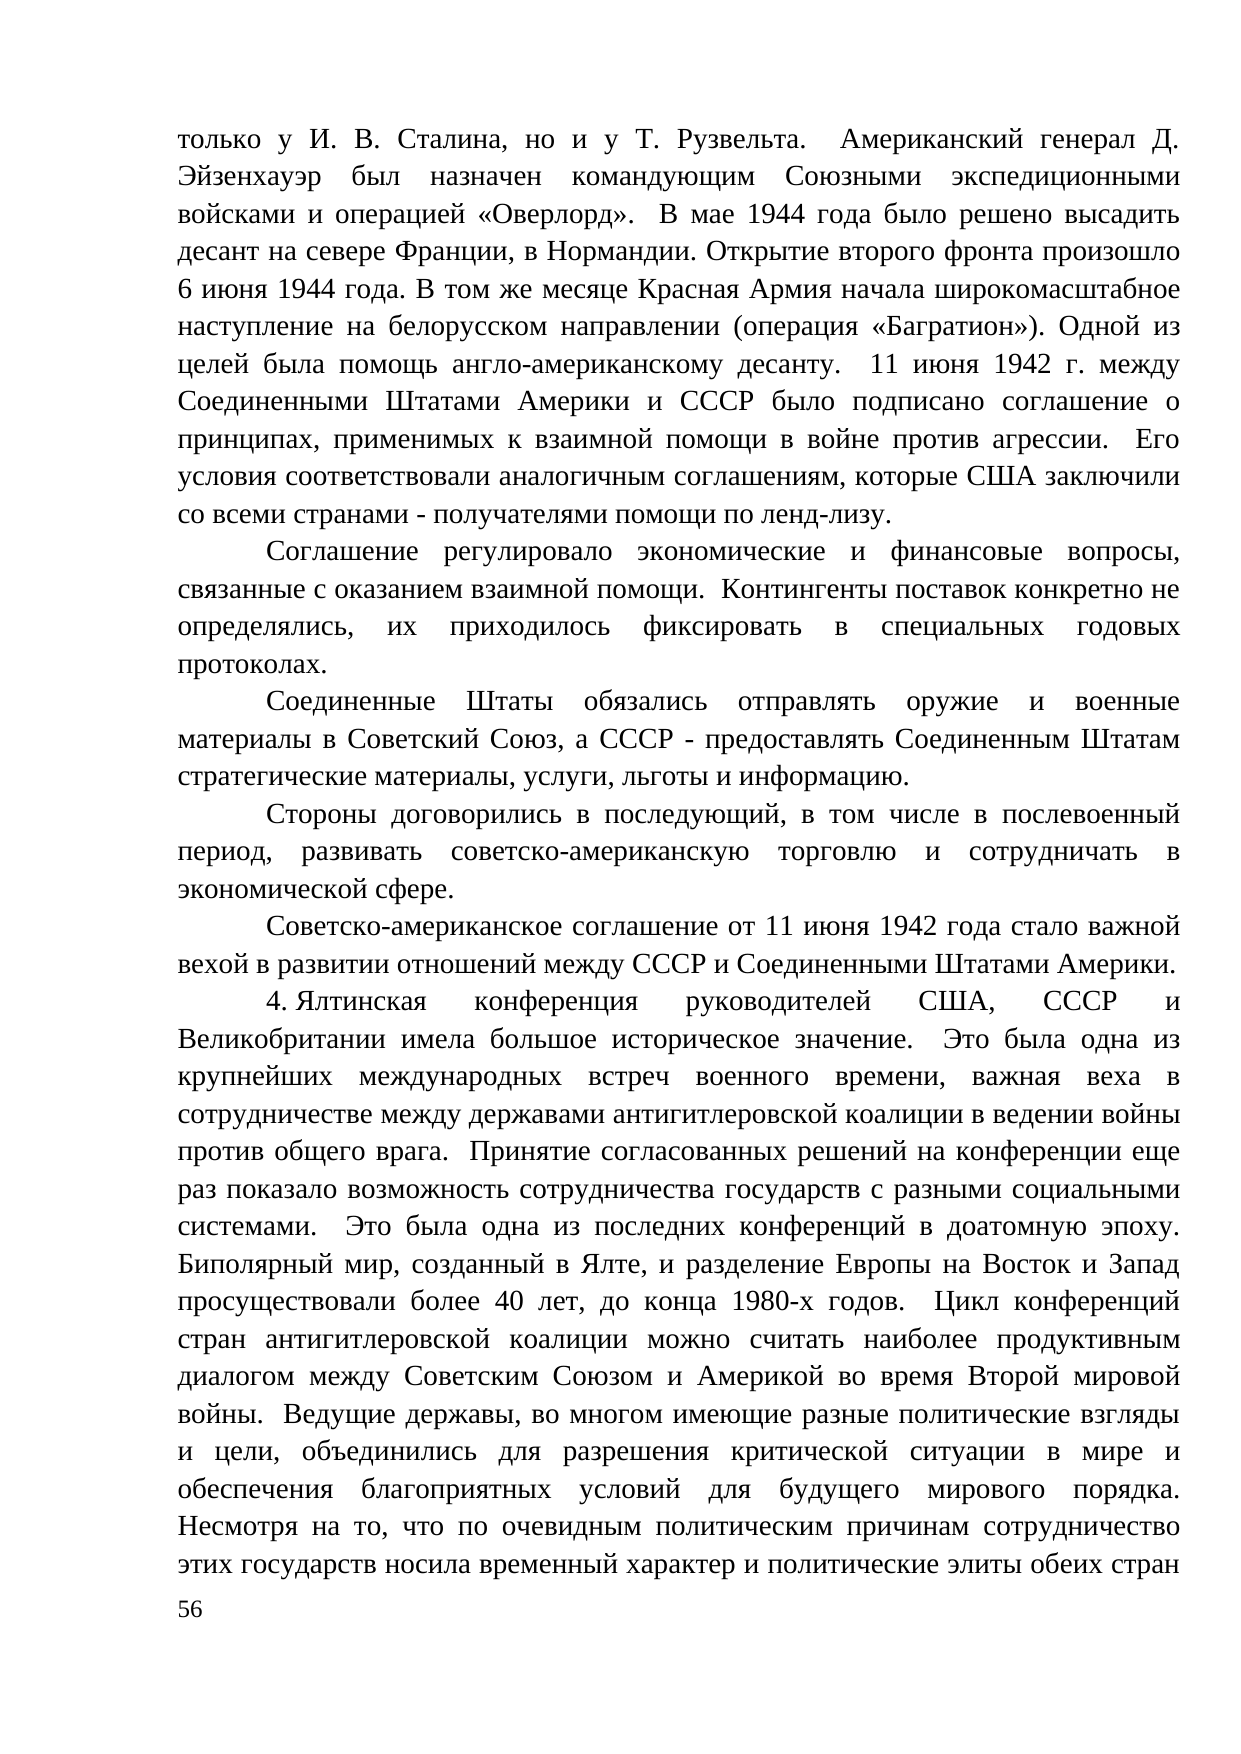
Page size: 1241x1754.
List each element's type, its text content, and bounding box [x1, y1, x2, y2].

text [177, 118, 1181, 531]
text Соединенные Штаты обязались отправлять оружие и военные материалы в Советский Союз, а СССР - предоставлять Соединенным Штатам стратегические материалы, услуги, льготы и информацию. [177, 681, 1181, 793]
text Советско-американское соглашение от 11 июня 1942 года стало важной вехой в развитии отношений между СССР и Соединенными Штатами Америки. [177, 906, 1181, 981]
text Соглашение регулировало экономические и финансовые вопросы, связанные с оказанием взаимной помощи. Контингенты поставок конкретно не определялись, их приходилось фиксировать в специальных годовых протоколах. [177, 531, 1181, 681]
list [177, 981, 1181, 1581]
text Стороны договорились в последующий, в том числе в послевоенный период, развивать советско-американскую торговлю и сотрудничать в экономической сфере. [177, 793, 1181, 906]
